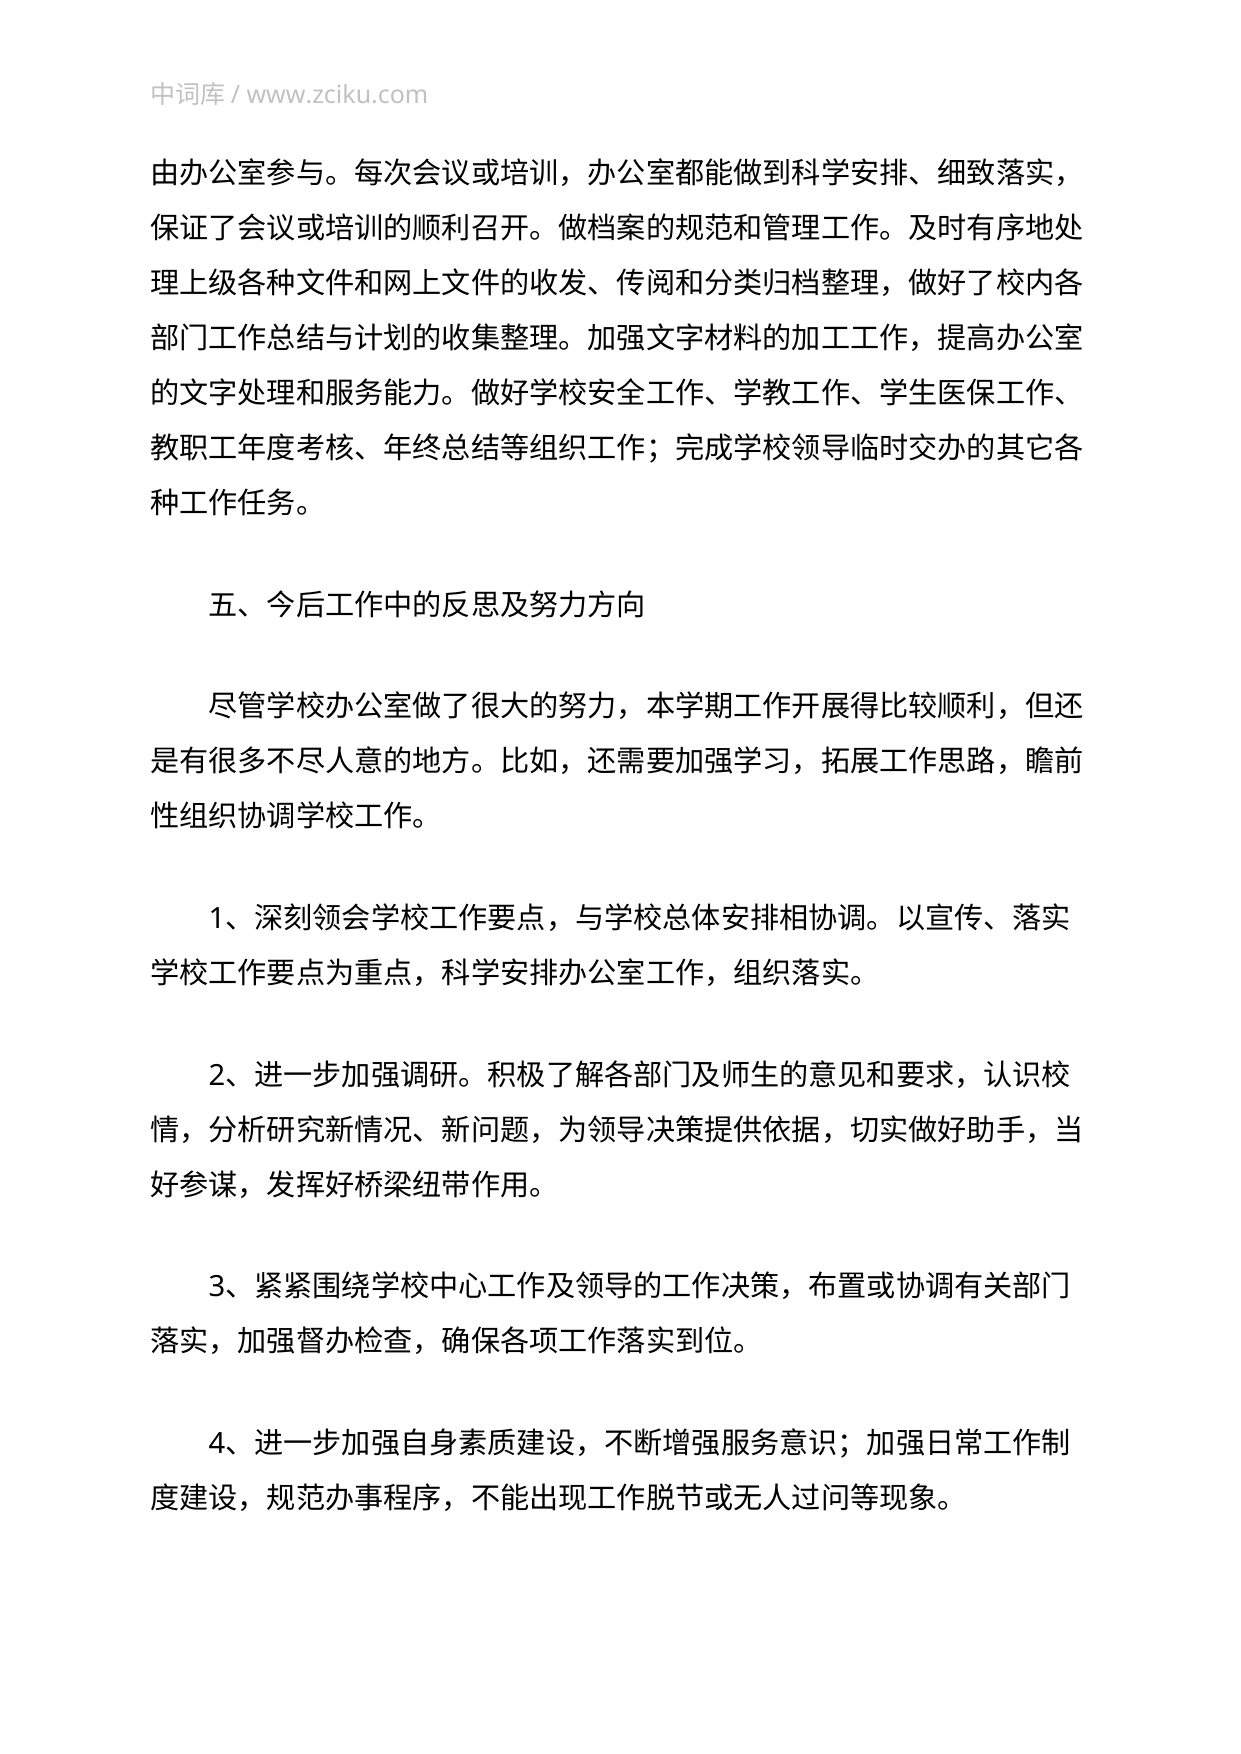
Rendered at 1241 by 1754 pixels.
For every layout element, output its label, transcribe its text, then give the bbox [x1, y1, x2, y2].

text 3、紧紧围绕学校中心工作及领导的工作决策，布置或协调有关部门落实，加强督办检查，确保各项工作落实到位。 [150, 1263, 1090, 1360]
text 2、进一步加强调研。积极了解各部门及师生的意见和要求，认识校情，分析研究新情况、新问题，为领导决策提供依据，切实做好助手，当好参谋，发挥好桥梁纽带作用。 [150, 1051, 1090, 1203]
text 4、进一步加强自身素质建设，不断增强服务意识；加强日常工作制度建设，规范办事程序，不能出现工作脱节或无人过问等现象。 [150, 1420, 1090, 1517]
text 1、深刻领会学校工作要点，与学校总体安排相协调。以宣传、落实学校工作要点为重点，科学安排办公室工作，组织落实。 [150, 894, 1090, 992]
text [150, 150, 1090, 522]
text 五、今后工作中的反思及努力方向 [150, 581, 1090, 623]
text 尽管学校办公室做了很大的努力，本学期工作开展得比较顺利，但还是有很多不尽人意的地方。比如，还需要加强学习，拓展工作思路，瞻前性组织协调学校工作。 [150, 683, 1090, 835]
